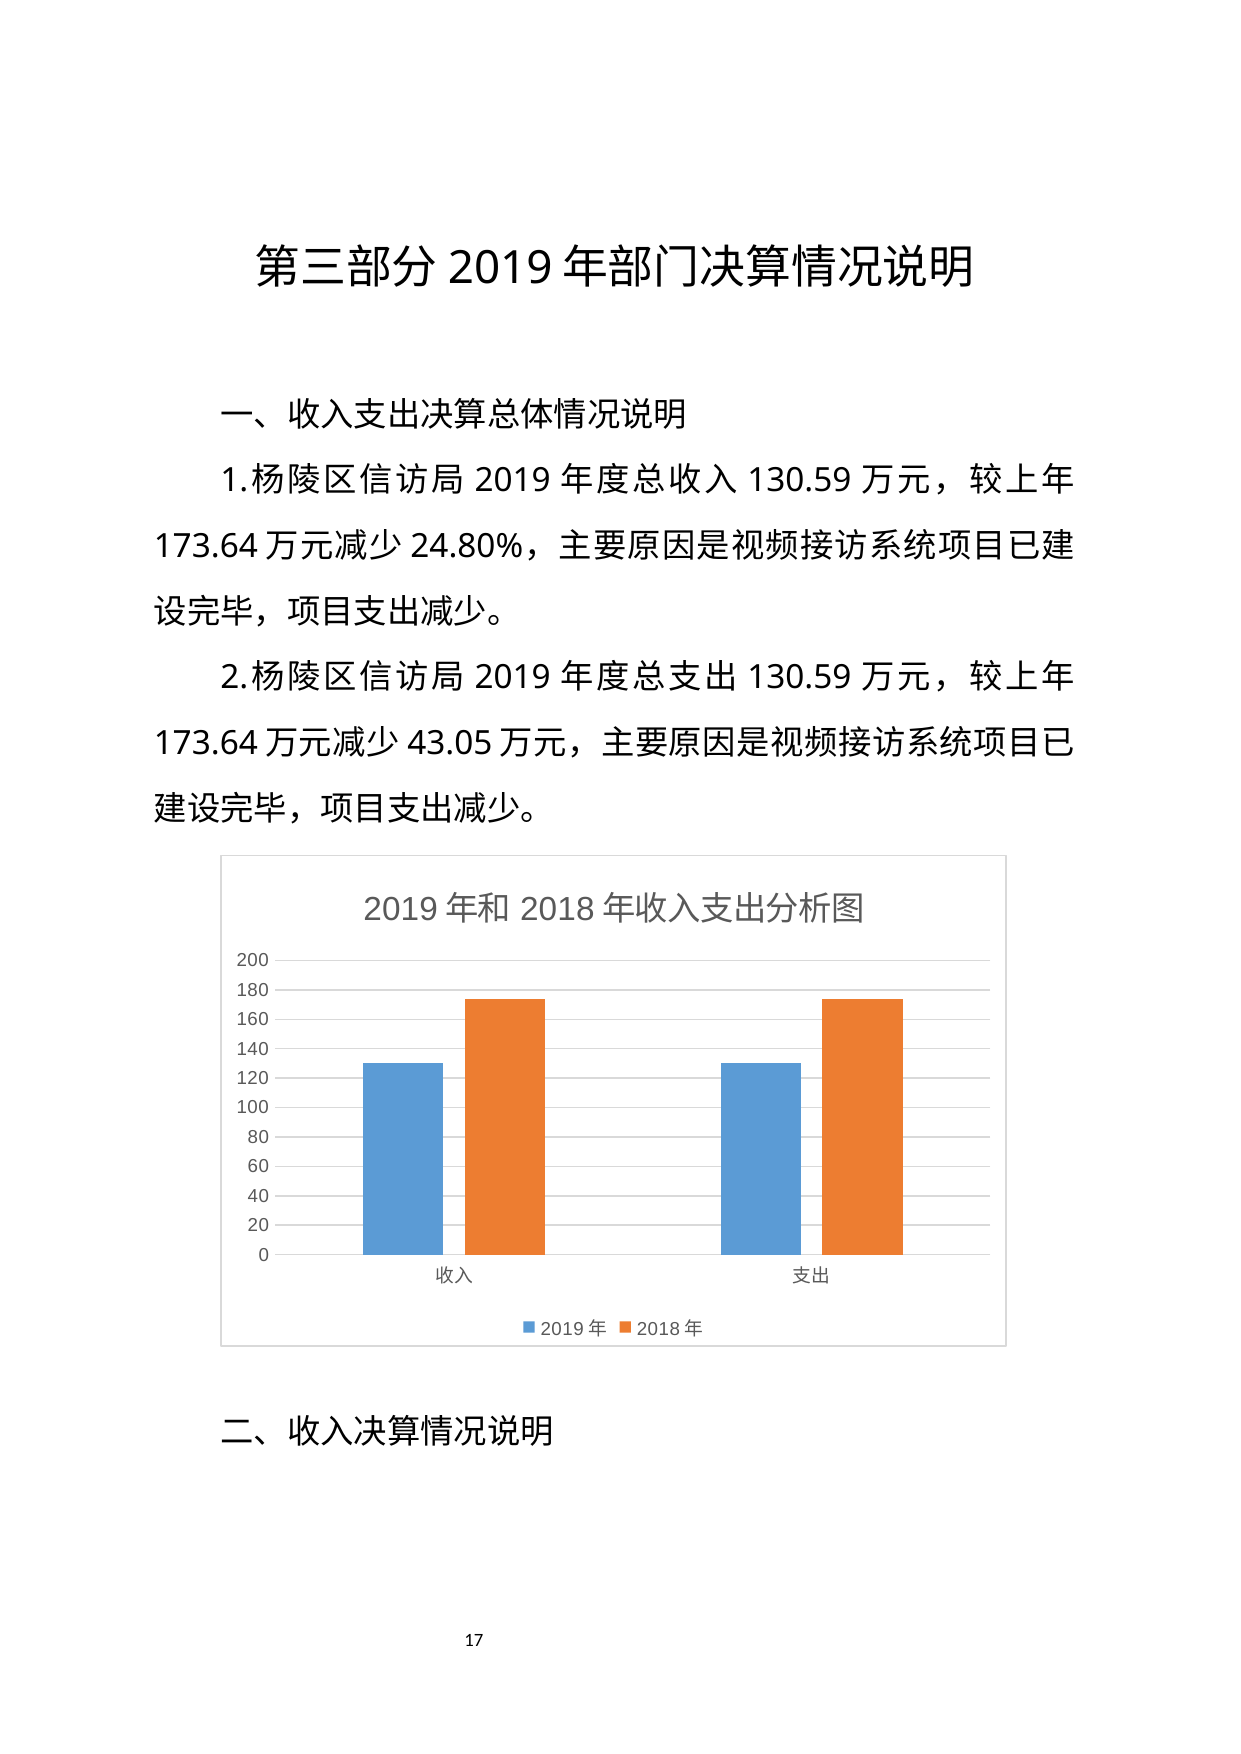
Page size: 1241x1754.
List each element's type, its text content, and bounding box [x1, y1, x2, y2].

text 1.杨陵区信访局2019年度总收入130.59万元，较上年173.64万元减少24.80%，主要原因是视频接访系统项目已建设完毕，项目支出减少。 [153, 444, 1075, 641]
text 二、收入决算情况说明 [153, 1396, 1075, 1462]
text 第三部分 2019年部门决算情况说明 [153, 215, 1075, 313]
text 2.杨陵区信访局2019年度总支出130.59万元，较上年173.64万元减少43.05万元，主要原因是视频接访系统项目已建设完毕，项目支出减少。 [153, 641, 1075, 838]
text 一、收入支出决算总体情况说明 [153, 379, 1075, 444]
